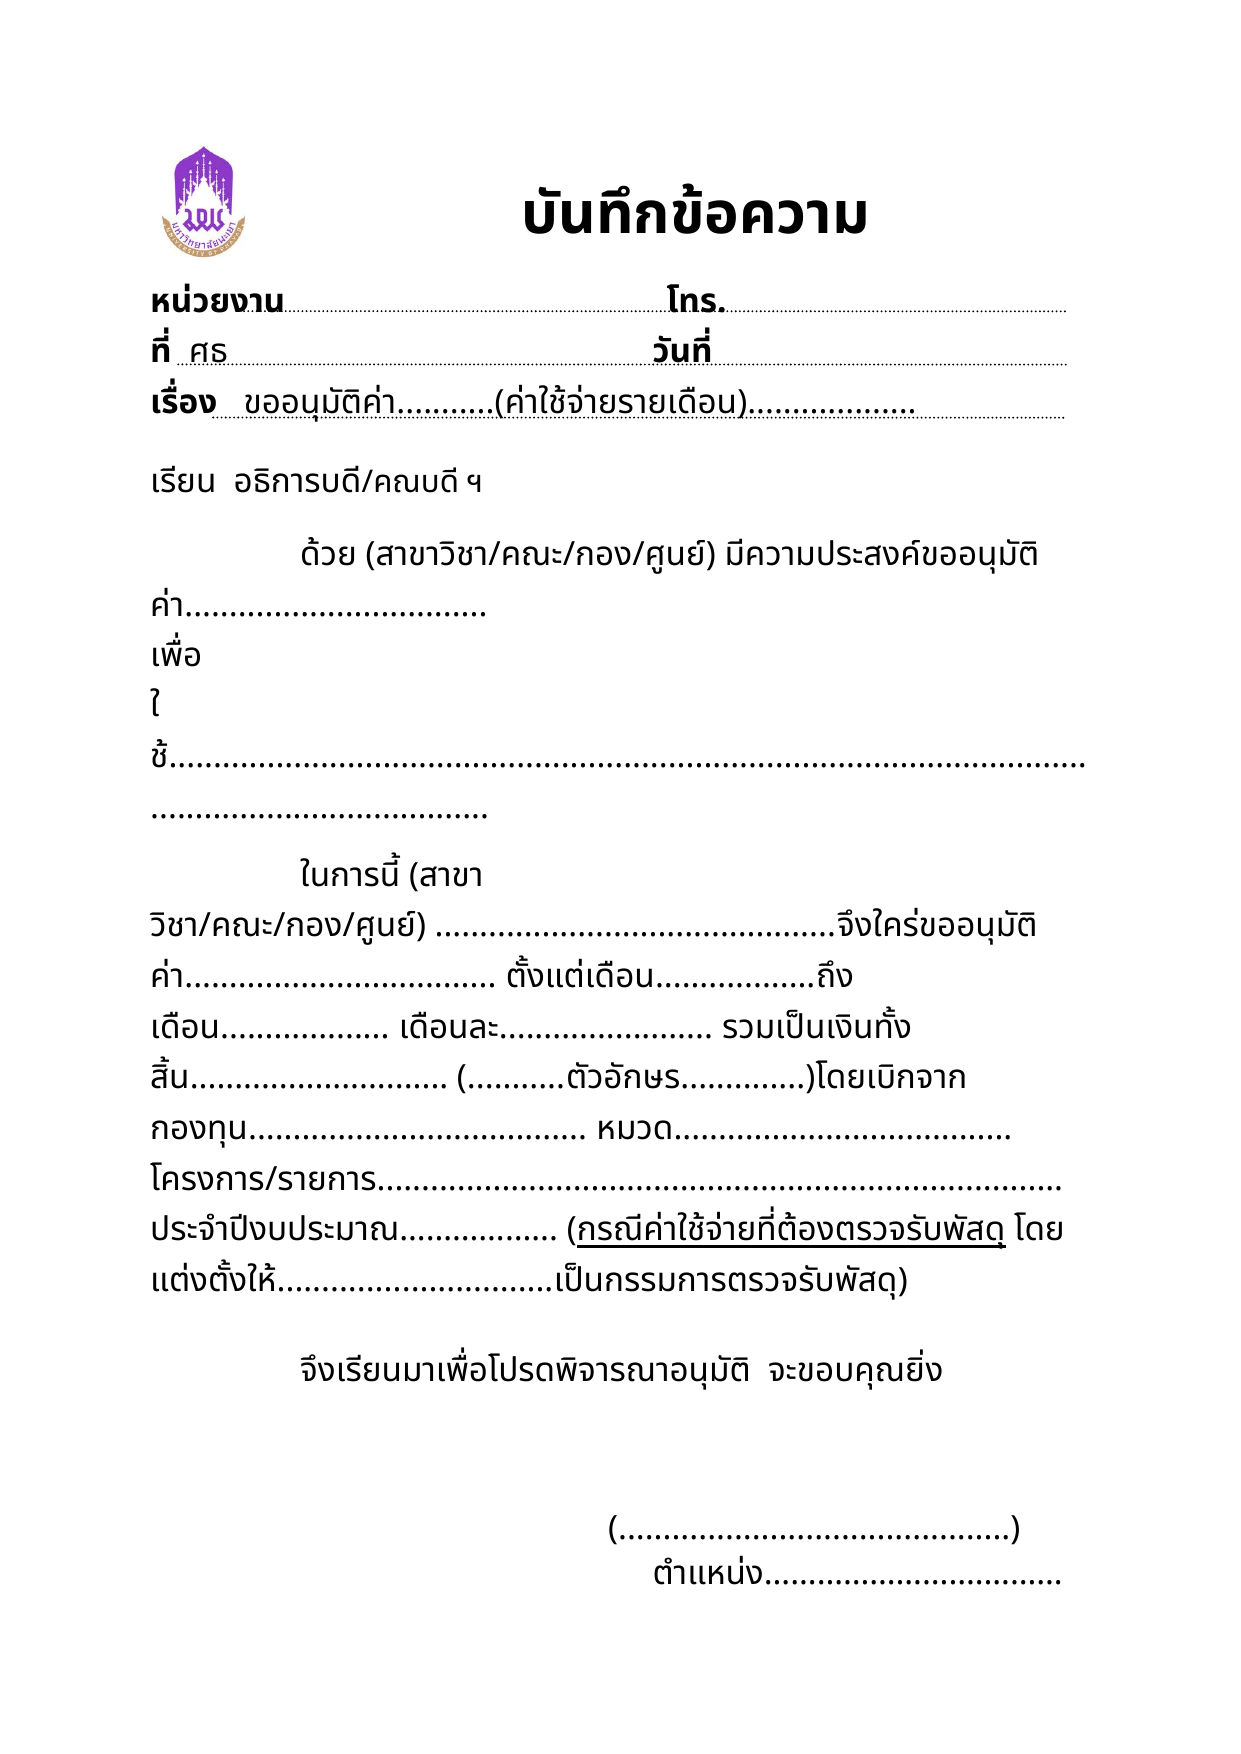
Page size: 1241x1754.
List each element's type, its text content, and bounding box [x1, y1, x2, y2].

text ที่ ศธ วันที่ [150, 327, 1090, 378]
text เรียน อธิการบดี/คณบดี ฯ [150, 457, 1090, 507]
text (............................................) [150, 1504, 1090, 1549]
text เพื่อใช้............................................................................................................................................. [150, 631, 1090, 828]
text ในการนี้ (สาขาวิชา/คณะ/กอง/ศูนย์) .............................................จึงใคร่ขออนุมัติค่า................................... ตั้งแต่เดือน..................ถึงเดือน................... เดือนละ........................ รวมเป็นเงินทั้งสิ้น............................. (...........ตัวอักษร..............)โดยเบิกจากกองทุน...................................... หมวด...................................... โครงการ/รายการ............................................................................. ประจำปีงบประมาณ………….….. (กรณีค่าใช้จ่ายที่ต้องตรวจรับพัสดุ โดยแต่งตั้งให้...............................เป็นกรรมการตรวจรับพัสดุ) [150, 851, 1090, 1306]
picture [131, 141, 273, 261]
text ตำแหน่ง………………….………… [375, 1549, 1090, 1600]
text บันทึกข้อความ [150, 175, 1090, 248]
text เรื่อง ขออนุมัติค่า...........(ค่าใช้จ่ายรายเดือน)................... [150, 378, 1090, 428]
text หน่วยงาน โทร. [150, 277, 1090, 327]
text จึงเรียนมาเพื่อโปรดพิจารณาอนุมัติ จะขอบคุณยิ่ง [150, 1346, 1090, 1396]
text ด้วย (สาขาวิชา/คณะ/กอง/ศูนย์) มีความประสงค์ขออนุมัติค่า.................................. [150, 530, 1090, 631]
